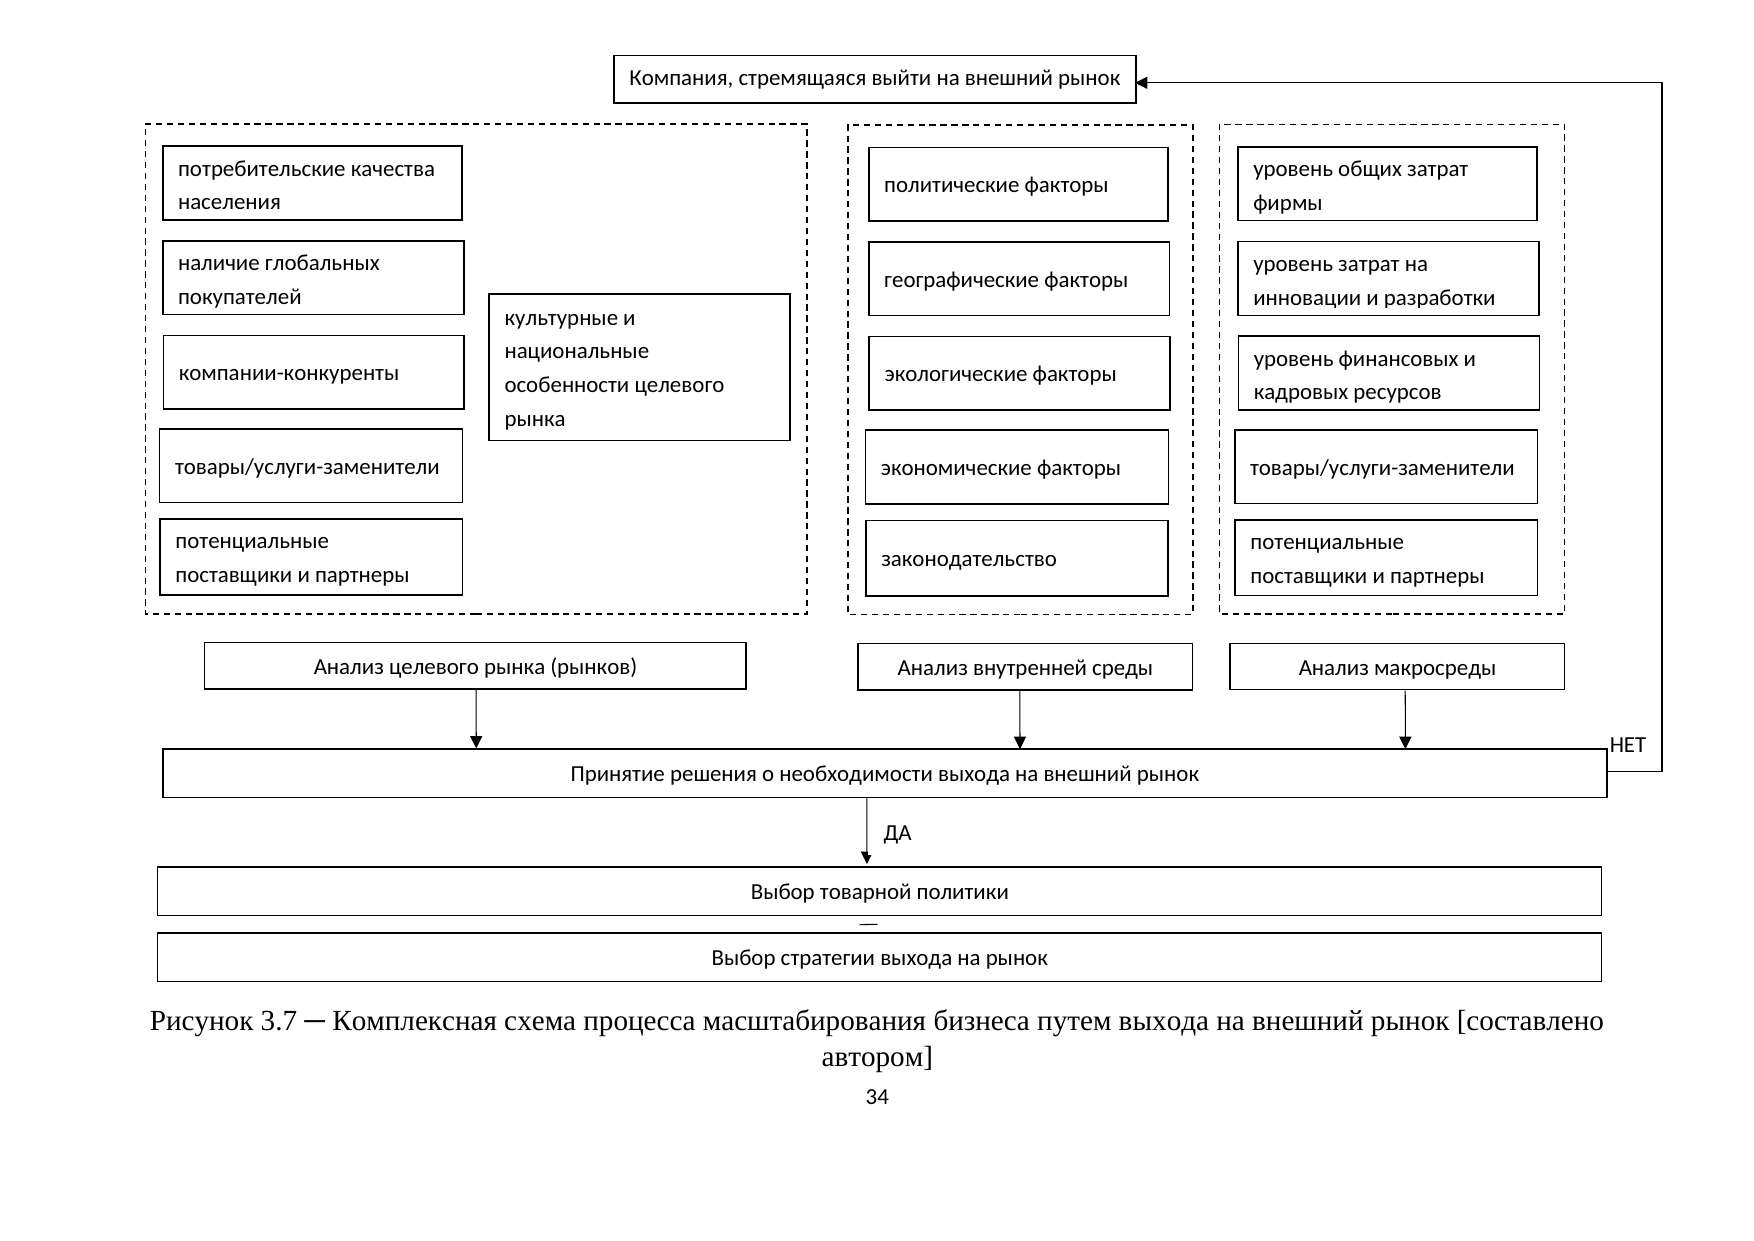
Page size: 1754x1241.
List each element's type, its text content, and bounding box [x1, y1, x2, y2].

text Рисунок 3.7 ─ Комплексная схема процесса масштабирования бизнеса путем выхода на внешний рынок [составлено автором] [118, 1003, 1636, 1073]
